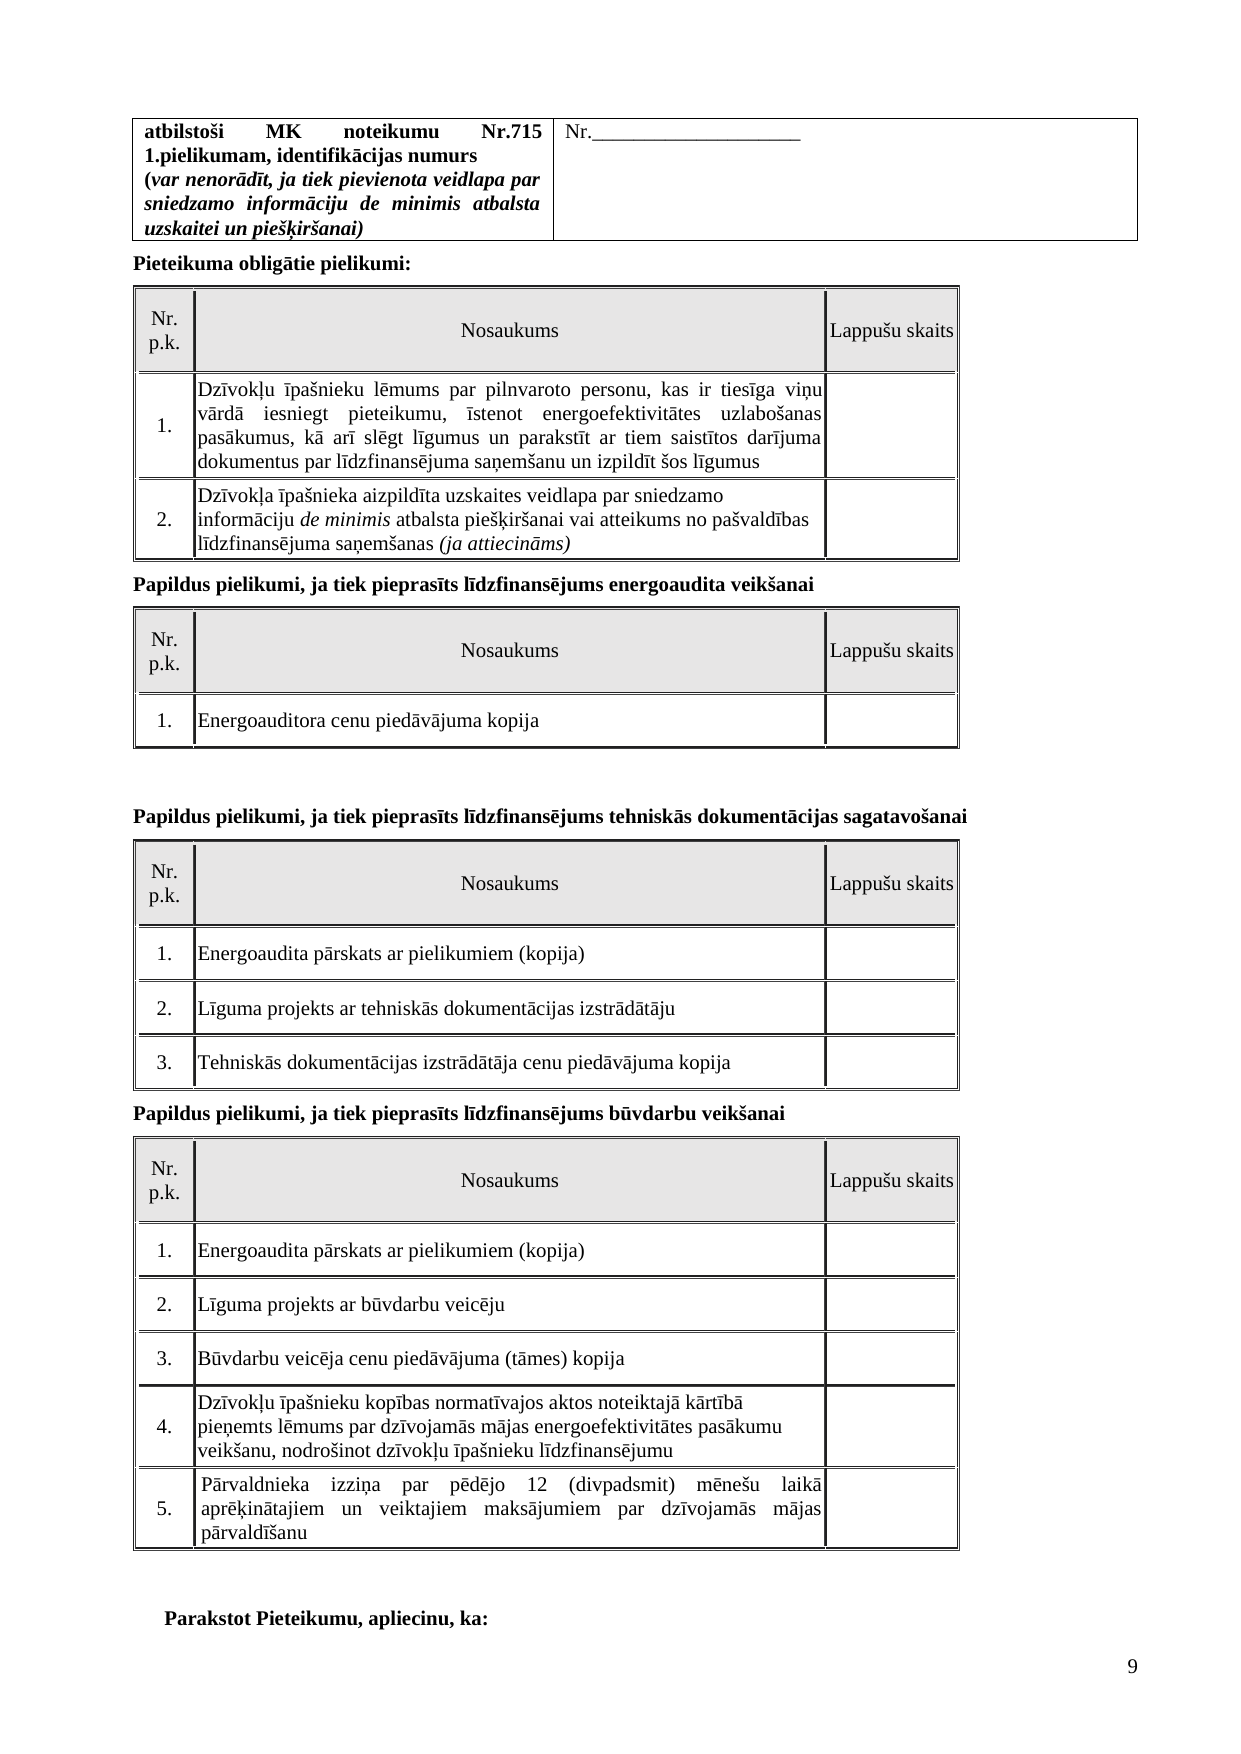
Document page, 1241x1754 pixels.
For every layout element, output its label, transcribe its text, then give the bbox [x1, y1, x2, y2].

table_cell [554, 119, 1137, 239]
table_cell Energoaudita pārskats ar pielikumiem (kopija) [196, 1224, 824, 1275]
table_cell 3. [136, 1330, 193, 1384]
table_cell 2. [136, 476, 194, 558]
table_cell [827, 924, 957, 979]
table_header Lappušu skaits [825, 842, 957, 924]
table_cell 1. [134, 371, 194, 476]
table_cell [827, 1384, 957, 1466]
table_cell Pārvaldnieka izziņa par pēdējo 12 (divpadsmit) mēnešu laikā aprēķinātajiem un veiktajiem maksājumiem par dzīvojamās mājas pārvaldīšanu [194, 1469, 825, 1547]
table_cell 2. [136, 1275, 193, 1329]
table_header Nr. p.k. [136, 841, 194, 924]
table_header Nosaukums [194, 610, 825, 692]
table_cell [825, 1466, 958, 1547]
table_cell 2. [134, 979, 194, 1033]
table_cell [827, 1275, 957, 1329]
table_cell 1. [134, 1221, 194, 1275]
table_cell 1. [136, 924, 193, 979]
table_cell [825, 1221, 958, 1275]
table_cell Tehniskās dokumentācijas izstrādātāja cenu piedāvājuma kopija [194, 1037, 825, 1087]
table_header Nr. p.k. [136, 608, 194, 692]
table_cell [825, 1033, 957, 1087]
table_header Nr. p.k. [134, 1137, 194, 1221]
table_cell [825, 371, 958, 476]
text Pieteikuma obligātie pielikumi: [133, 251, 1137, 275]
table_header Nosaukums [194, 842, 825, 924]
table_cell Dzīvokļu īpašnieku lēmums par pilnvaroto personu, kas ir tiesīga viņu vārdā iesniegt pieteikumu, īstenot energoefektivitātes uzlabošanas pasākumus, kā arī slēgt līgumus un parakstīt ar tiem saistītos darījuma dokumentus par līdzfinansējuma saņemšanu un izpildīt šos līgumus [196, 374, 824, 476]
table_cell [825, 692, 958, 746]
table_header Nr. p.k. [136, 287, 194, 371]
table_cell 3. [136, 1033, 194, 1087]
table_cell 5. [134, 1466, 194, 1547]
table_cell Līguma projekts ar tehniskās dokumentācijas izstrādātāju [196, 982, 824, 1033]
text Parakstot Pieteikumu, apliecinu, ka: [133, 1606, 1137, 1630]
table_cell Energoauditora cenu piedāvājuma kopija [194, 695, 825, 746]
table_header Lappušu skaits [825, 1139, 957, 1221]
table_cell 1. [134, 692, 194, 746]
table_cell Līguma projekts ar būvdarbu veicēju [196, 1279, 824, 1329]
text Papildus pielikumi, ja tiek pieprasīts līdzfinansējums tehniskās dokumentācijas sagatavošanai [133, 804, 1137, 828]
table_cell [825, 476, 957, 558]
table_header Nosaukums [194, 289, 825, 371]
table_cell Energoaudita pārskats ar pielikumiem (kopija) [196, 928, 824, 979]
table_cell Dzīvokļa īpašnieka aizpildīta uzskaites veidlapa par sniedzamo informāciju de minimis atbalsta piešķiršanai vai atteikums no pašvaldības līdzfinansējuma saņemšanas (ja attiecināms) [194, 480, 825, 558]
table_header Nosaukums [194, 1139, 825, 1221]
text Papildus pielikumi, ja tiek pieprasīts līdzfinansējums energoaudita veikšanai [133, 572, 1137, 596]
table_cell Būvdarbu veicēja cenu piedāvājuma (tāmes) kopija [196, 1333, 824, 1384]
table_header Lappušu skaits [825, 289, 957, 371]
table_cell 4. [136, 1384, 193, 1466]
table_header Lappušu skaits [825, 610, 957, 692]
table_cell [827, 1330, 957, 1384]
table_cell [133, 119, 553, 239]
text Papildus pielikumi, ja tiek pieprasīts līdzfinansējums būvdarbu veikšanai [133, 1101, 1137, 1125]
table_cell Dzīvokļu īpašnieku kopības normatīvajos aktos noteiktajā kārtībā pieņemts lēmums par dzīvojamās mājas energoefektivitātes pasākumu veikšanu, nodrošinot dzīvokļu īpašnieku līdzfinansējumu [196, 1387, 824, 1466]
table_cell [825, 979, 958, 1033]
